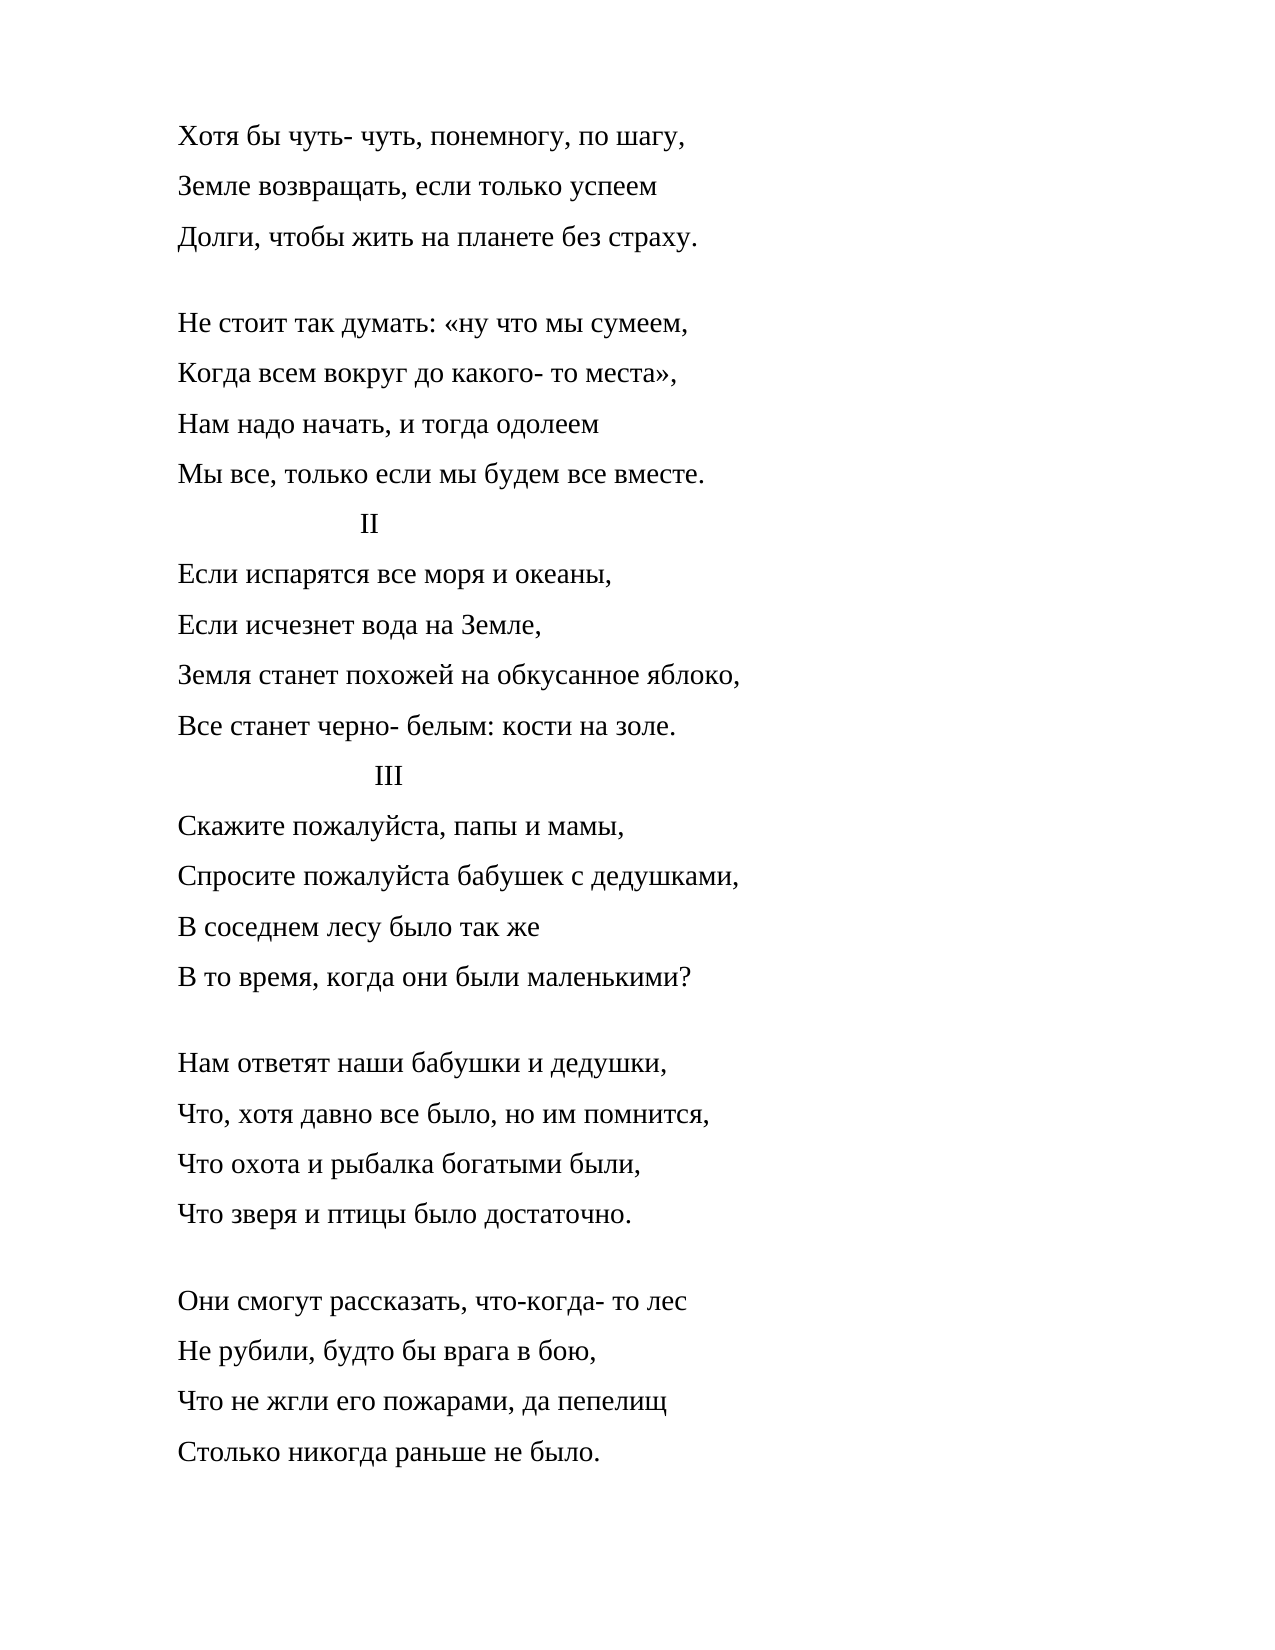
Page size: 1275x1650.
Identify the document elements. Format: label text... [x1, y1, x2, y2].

text Не стоит так думать: «ну что мы сумеем, [177, 305, 1186, 339]
text Не рубили, будто бы врага в бою, [177, 1333, 1186, 1367]
text Хотя бы чуть- чуть, понемногу, по шагу, [177, 118, 1186, 152]
text Долги, чтобы жить на планете без страху. [177, 219, 1186, 252]
text Земле возвращать, если только успеем [177, 168, 1186, 202]
text Земля станет похожей на обкусанное яблоко, [177, 657, 1186, 691]
text Что охота и рыбалка богатыми были, [177, 1146, 1186, 1180]
text Если испарятся все моря и океаны, [177, 557, 1186, 590]
text В соседнем лесу было так же [177, 909, 1186, 942]
text Если исчезнет вода на Земле, [177, 607, 1186, 641]
text Столько никогда раньше не было. [177, 1434, 1186, 1467]
text Что, хотя давно все было, но им помнится, [177, 1096, 1186, 1129]
text Скажите пожалуйста, папы и мамы, [177, 808, 1186, 842]
text Мы все, только если мы будем все вместе. [177, 456, 1186, 489]
text Что зверя и птицы было достаточно. [177, 1196, 1186, 1230]
text Когда всем вокруг до какого- то места», [177, 355, 1186, 389]
text II [177, 506, 1186, 540]
text Что не жгли его пожарами, да пепелищ [177, 1383, 1186, 1417]
text Нам надо начать, и тогда одолеем [177, 406, 1186, 439]
text III [177, 758, 1186, 791]
text Нам ответят наши бабушки и дедушки, [177, 1046, 1186, 1079]
text Все станет черно- белым: кости на золе. [177, 708, 1186, 741]
text Спросите пожалуйста бабушек с дедушками, [177, 858, 1186, 892]
text Они смогут рассказать, что-когда- то лес [177, 1283, 1186, 1316]
text В то время, когда они были маленькими? [177, 959, 1186, 993]
